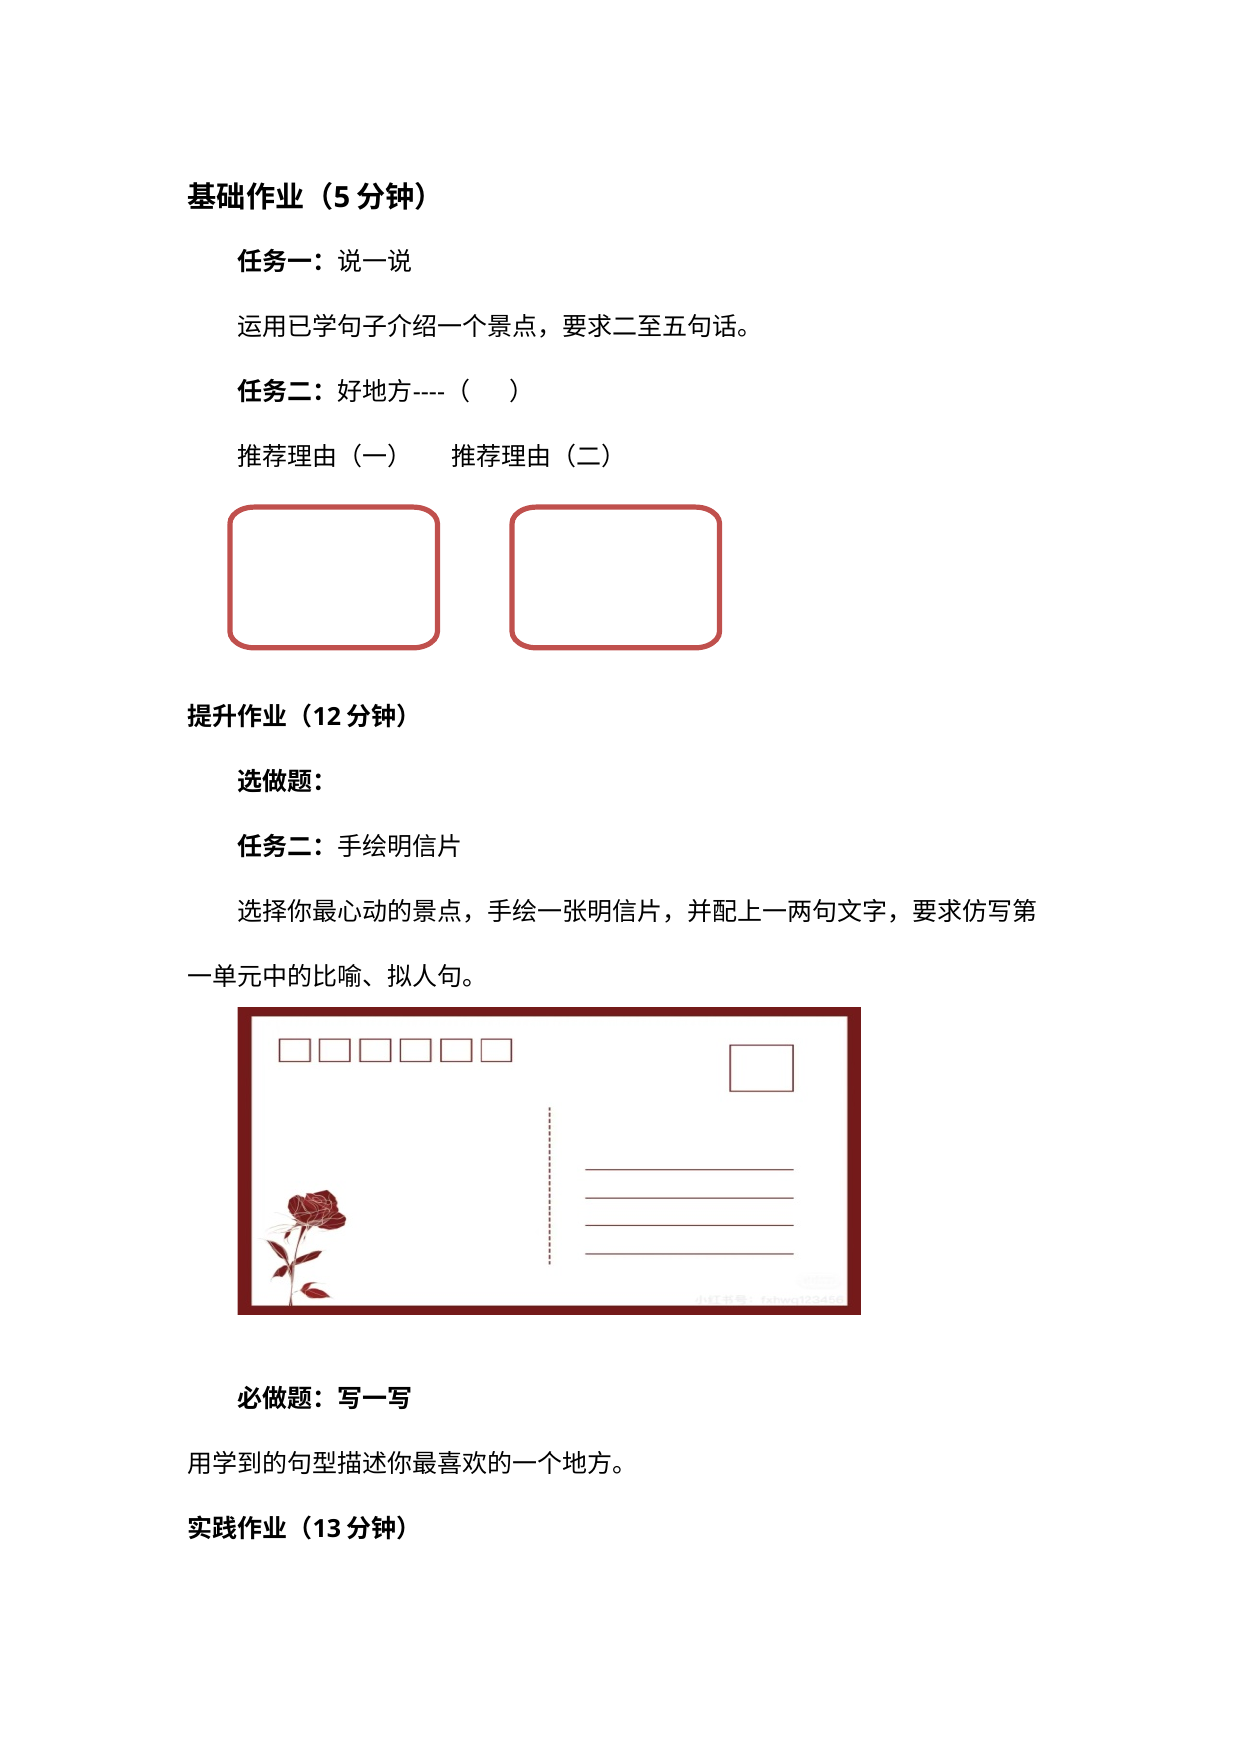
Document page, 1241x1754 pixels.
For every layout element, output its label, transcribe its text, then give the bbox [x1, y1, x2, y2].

text 提升作业（12分钟） [187, 682, 1053, 747]
text 用学到的句型描述你最喜欢的一个地方。 [187, 1429, 1053, 1494]
text 推荐理由（一） 推荐理由（二） [187, 422, 1053, 487]
text 实践作业（13分钟） [187, 1494, 1053, 1559]
text 选择你最心动的景点，手绘一张明信片，并配上一两句文字，要求仿写第一单元中的比喻、拟人句。 [187, 877, 1053, 1007]
text 选做题： [187, 747, 1053, 812]
text 任务一：说一说 [187, 227, 1053, 292]
text 必做题：写一写 [187, 1364, 1053, 1429]
picture [237, 1007, 861, 1315]
text 运用已学句子介绍一个景点，要求二至五句话。 [187, 292, 1053, 357]
text 任务二：好地方----（ ） [187, 357, 1053, 422]
text 任务二：手绘明信片 [187, 812, 1053, 877]
text 基础作业（5分钟） [187, 162, 1053, 227]
